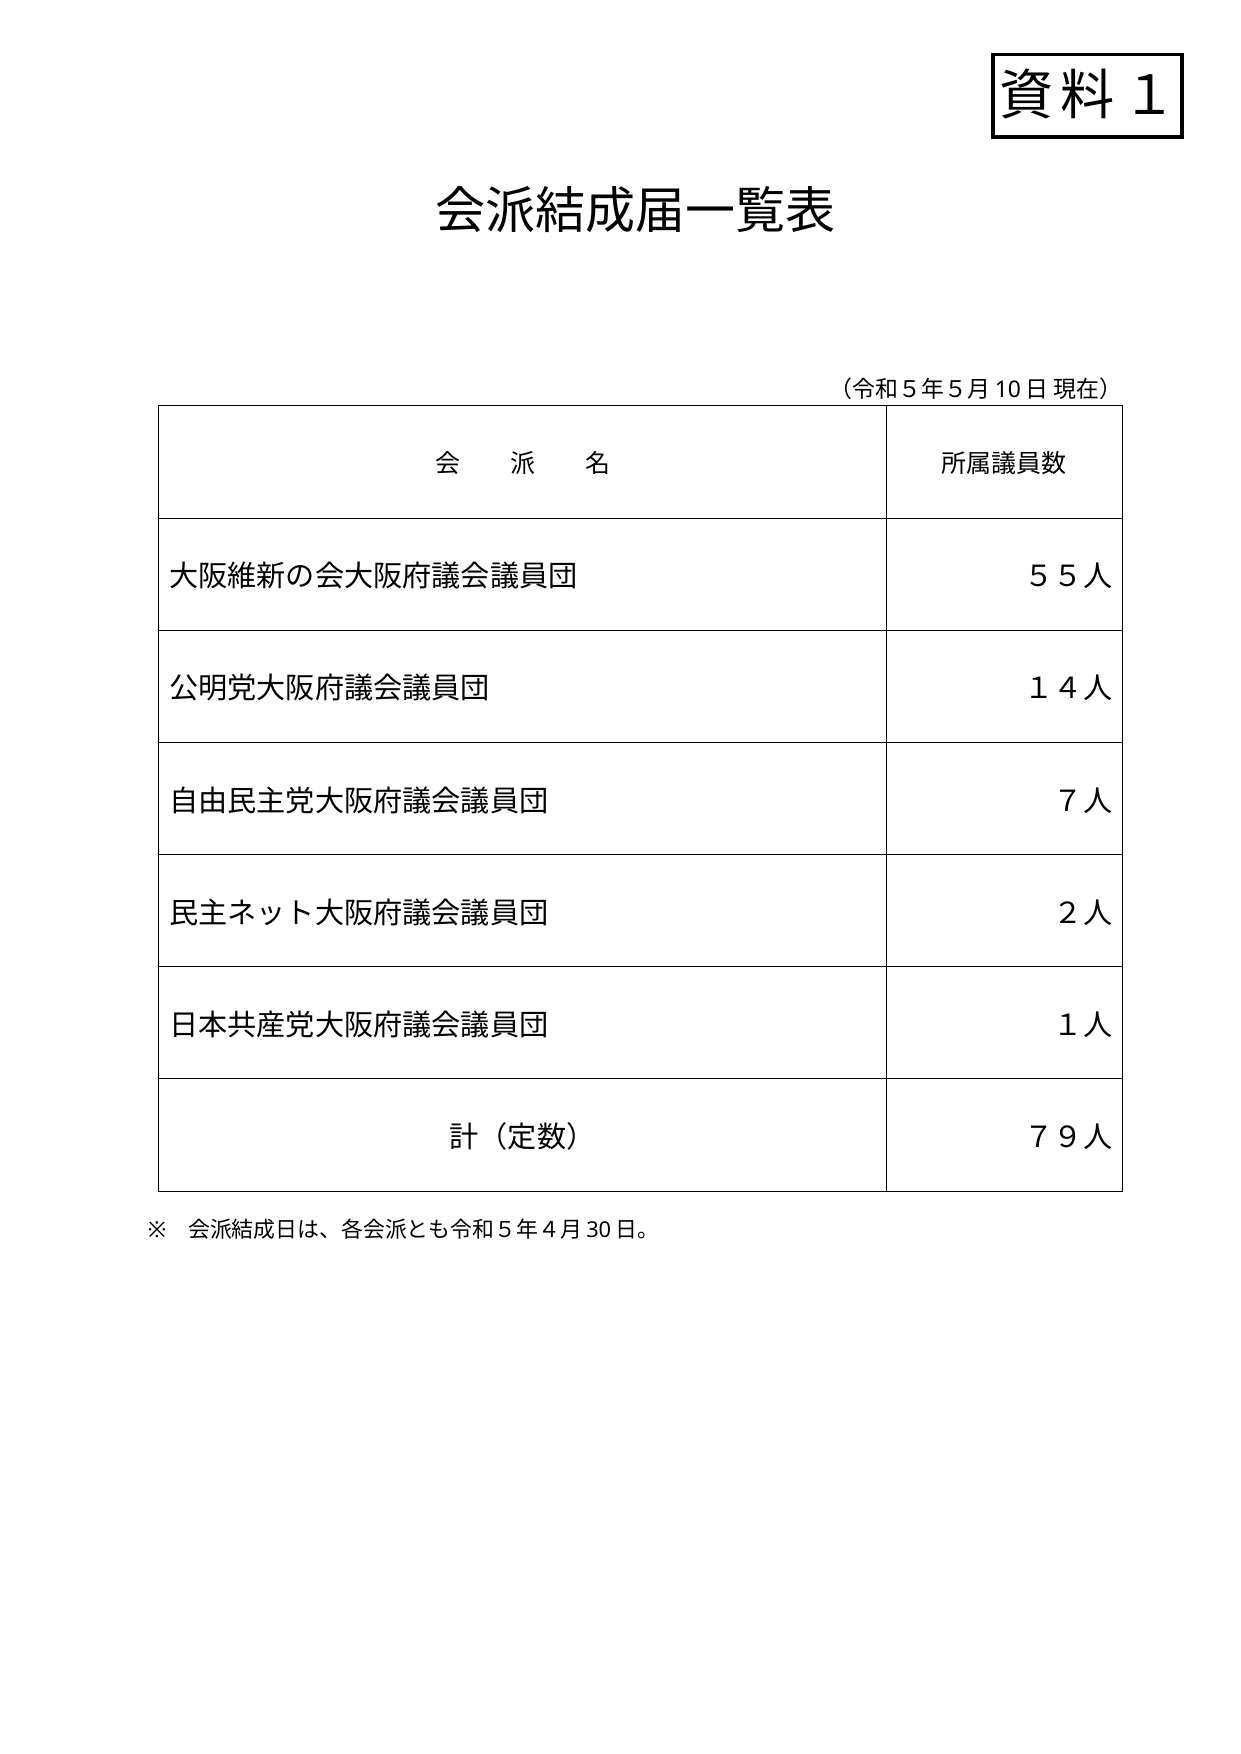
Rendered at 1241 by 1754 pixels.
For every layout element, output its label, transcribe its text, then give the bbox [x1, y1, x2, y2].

table_cell 民主ネット大阪府議会議員団 [159, 855, 886, 966]
text ※ 会派結成日は、各会派とも令和５年４月30日。 [148, 1209, 1146, 1246]
table_cell １４人 [887, 631, 1122, 742]
table_cell ２人 [887, 855, 1122, 966]
table_cell 公明党大阪府議会議員団 [159, 631, 886, 742]
table_cell ７９人 [887, 1079, 1122, 1191]
table_cell 大阪維新の会大阪府議会議員団 [159, 519, 886, 629]
table_cell ５５人 [887, 519, 1122, 629]
table_header 所属議員数 [887, 406, 1122, 517]
text （令和５年５月10日 現在） [148, 369, 1122, 405]
text 会派結成届一覧表 [148, 153, 1122, 261]
table_cell 自由民主党大阪府議会議員団 [159, 743, 886, 854]
table_cell 日本共産党大阪府議会議員団 [159, 967, 886, 1078]
table_header 会 派 名 [159, 406, 886, 517]
table_cell １人 [887, 967, 1122, 1078]
table_cell ７人 [887, 743, 1122, 854]
table_cell 計（定数） [159, 1079, 886, 1191]
